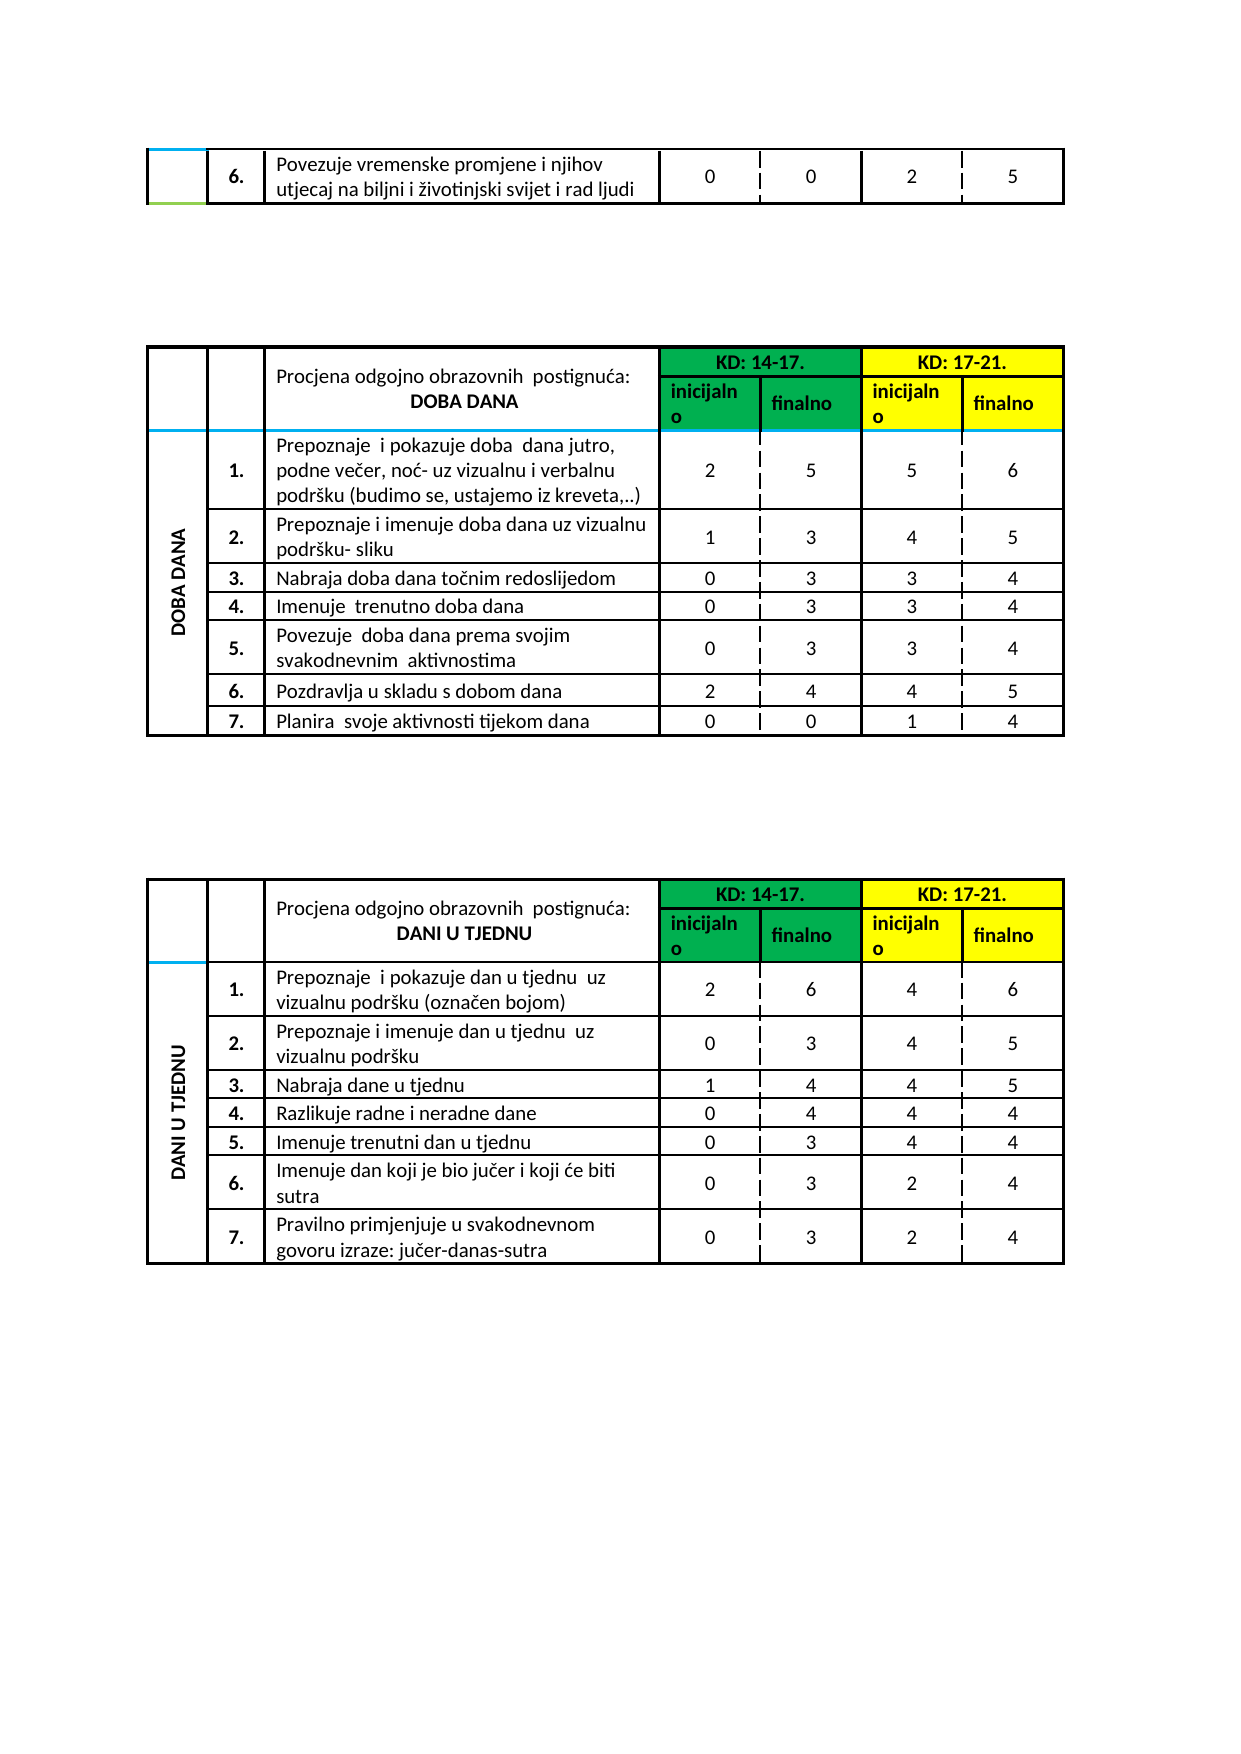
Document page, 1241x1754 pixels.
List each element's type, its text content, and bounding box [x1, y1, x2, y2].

table_cell 5 [760, 432, 860, 508]
table_cell 5 [863, 432, 962, 508]
table_cell 2. [209, 510, 263, 562]
table_cell 4 [863, 675, 962, 705]
table_cell inicijalno [863, 910, 961, 961]
table_header KD: 17-21. [863, 881, 1062, 907]
table_cell 1 [661, 510, 760, 562]
table_cell 4 [760, 675, 860, 705]
table_cell inicijalno [661, 910, 759, 961]
table_cell 4 [760, 1099, 860, 1126]
table_cell 4 [962, 1099, 1062, 1126]
table_cell 2 [661, 963, 760, 1015]
table_cell Prepoznaje i pokazuje doba dana jutro, podne večer, noć- uz vizualnu i verbalnu podršku (budimo se, ustajemo iz kreveta,..) [266, 432, 658, 508]
table_cell Nabraja dane u tjednu [266, 1071, 658, 1097]
table_cell DANI U TJEDNU [149, 964, 206, 1262]
table_cell 6. [209, 1156, 263, 1208]
table_cell 3 [760, 564, 860, 591]
table_cell 4 [863, 1128, 962, 1154]
table_cell 4 [863, 510, 962, 562]
table_cell Prepoznaje i imenuje dan u tjednu uz vizualnu podršku [266, 1017, 658, 1069]
table_cell 4 [962, 1156, 1062, 1208]
table_header KD: 14-17. [661, 881, 860, 907]
table_cell 6. [209, 150, 265, 202]
table_cell 3 [760, 1017, 860, 1069]
table_cell 0 [661, 1017, 760, 1069]
table_cell finalno [762, 378, 860, 429]
table_header KD: 14-17. [661, 349, 860, 375]
table_cell 2 [863, 1156, 962, 1208]
table_cell Pravilno primjenjuje u svakodnevnom govoru izraze: jučer-danas-sutra [266, 1210, 658, 1262]
table_cell 2 [661, 432, 760, 508]
table_cell 7. [209, 1210, 263, 1262]
table_header [149, 349, 206, 429]
table_cell 5 [962, 150, 1062, 202]
table_cell 0 [760, 707, 860, 734]
table_cell 0 [661, 564, 760, 591]
table_cell 6 [962, 432, 1062, 508]
table_cell 4 [863, 1017, 962, 1069]
table_cell 4 [962, 593, 1062, 619]
table_cell 5 [962, 675, 1062, 705]
table_cell Imenuje trenutno doba dana [266, 593, 658, 619]
table_cell 6. [209, 675, 263, 705]
table_cell 4 [760, 1071, 860, 1097]
table_cell 4 [863, 1099, 962, 1126]
table_cell 0 [661, 593, 760, 619]
table_cell 5. [209, 1128, 263, 1154]
table_cell 3 [760, 621, 860, 673]
table_cell Povezuje doba dana prema svojim svakodnevnim aktivnostima [266, 621, 658, 673]
table_cell 3 [760, 1156, 860, 1208]
table_cell 2 [863, 150, 962, 202]
table_cell 4. [209, 1099, 263, 1126]
table_cell 3 [760, 510, 860, 562]
table_cell Nabraja doba dana točnim redoslijedom [266, 564, 658, 591]
table_cell 0 [661, 1099, 760, 1126]
table_cell 1 [661, 1071, 760, 1097]
table_cell 4. [209, 593, 263, 619]
table_cell Razlikuje radne i neradne dane [266, 1099, 658, 1126]
table_header KD: 17-21. [863, 349, 1062, 375]
table_cell 4 [962, 1128, 1062, 1154]
table_cell 5. [209, 621, 263, 673]
table_cell finalno [964, 910, 1062, 961]
table_cell 3 [863, 593, 962, 619]
table_cell 6 [760, 963, 860, 1015]
table_cell finalno [964, 378, 1062, 429]
table_cell 5 [962, 510, 1062, 562]
table_cell 0 [661, 621, 760, 673]
table_cell Planira svoje aktivnosti tijekom dana [266, 707, 658, 734]
table_cell 0 [661, 1128, 760, 1154]
table_header Procjena odgojno obrazovnih postignuća: DANI U TJEDNU [266, 881, 658, 961]
table_cell 4 [863, 963, 962, 1015]
table_cell 6 [962, 963, 1062, 1015]
table_cell 0 [760, 150, 861, 202]
table_cell Povezuje vremenske promjene i njihov utjecaj na biljni i životinjski svijet i rad ljudi [266, 150, 659, 202]
table_cell 4 [962, 564, 1062, 591]
table_cell 4 [863, 1071, 962, 1097]
table_cell 4 [962, 707, 1062, 734]
table_cell 1. [209, 432, 263, 508]
table_cell finalno [762, 910, 860, 961]
table_cell 0 [661, 1210, 760, 1262]
table_cell 5 [962, 1017, 1062, 1069]
table_cell Prepoznaje i pokazuje dan u tjednu uz vizualnu podršku (označen bojom) [266, 963, 658, 1015]
table_cell inicijalno [661, 378, 759, 429]
table_cell 2. [209, 1017, 263, 1069]
table_cell 1. [209, 963, 263, 1015]
table_cell 3 [760, 1128, 860, 1154]
table_cell 7. [209, 707, 263, 734]
table_cell Prepoznaje i imenuje doba dana uz vizualnu podršku- sliku [266, 510, 658, 562]
table_cell inicijalno [863, 378, 961, 429]
table_cell 4 [962, 621, 1062, 673]
table_header [209, 349, 263, 429]
table_cell 3. [209, 1071, 263, 1097]
table_cell 3 [760, 593, 860, 619]
table_header Procjena odgojno obrazovnih postignuća: DOBA DANA [266, 349, 658, 429]
table_cell Imenuje dan koji je bio jučer i koji će biti sutra [266, 1156, 658, 1208]
table_cell 3. [209, 564, 263, 591]
table_cell DOBA DANA [149, 432, 206, 734]
table_cell 3 [863, 564, 962, 591]
table_header [149, 881, 206, 961]
table_cell Pozdravlja u skladu s dobom dana [266, 675, 658, 705]
table_header [209, 881, 263, 961]
table_cell 4 [962, 1210, 1062, 1262]
table_cell 0 [661, 150, 760, 202]
table_cell 3 [760, 1210, 860, 1262]
table_cell 2 [863, 1210, 962, 1262]
table_cell 0 [661, 707, 760, 734]
table_cell 5 [962, 1071, 1062, 1097]
table_cell 2 [661, 675, 760, 705]
table_cell 1 [863, 707, 962, 734]
table_cell 3 [863, 621, 962, 673]
table_cell 0 [661, 1156, 760, 1208]
table_cell Imenuje trenutni dan u tjednu [266, 1128, 658, 1154]
